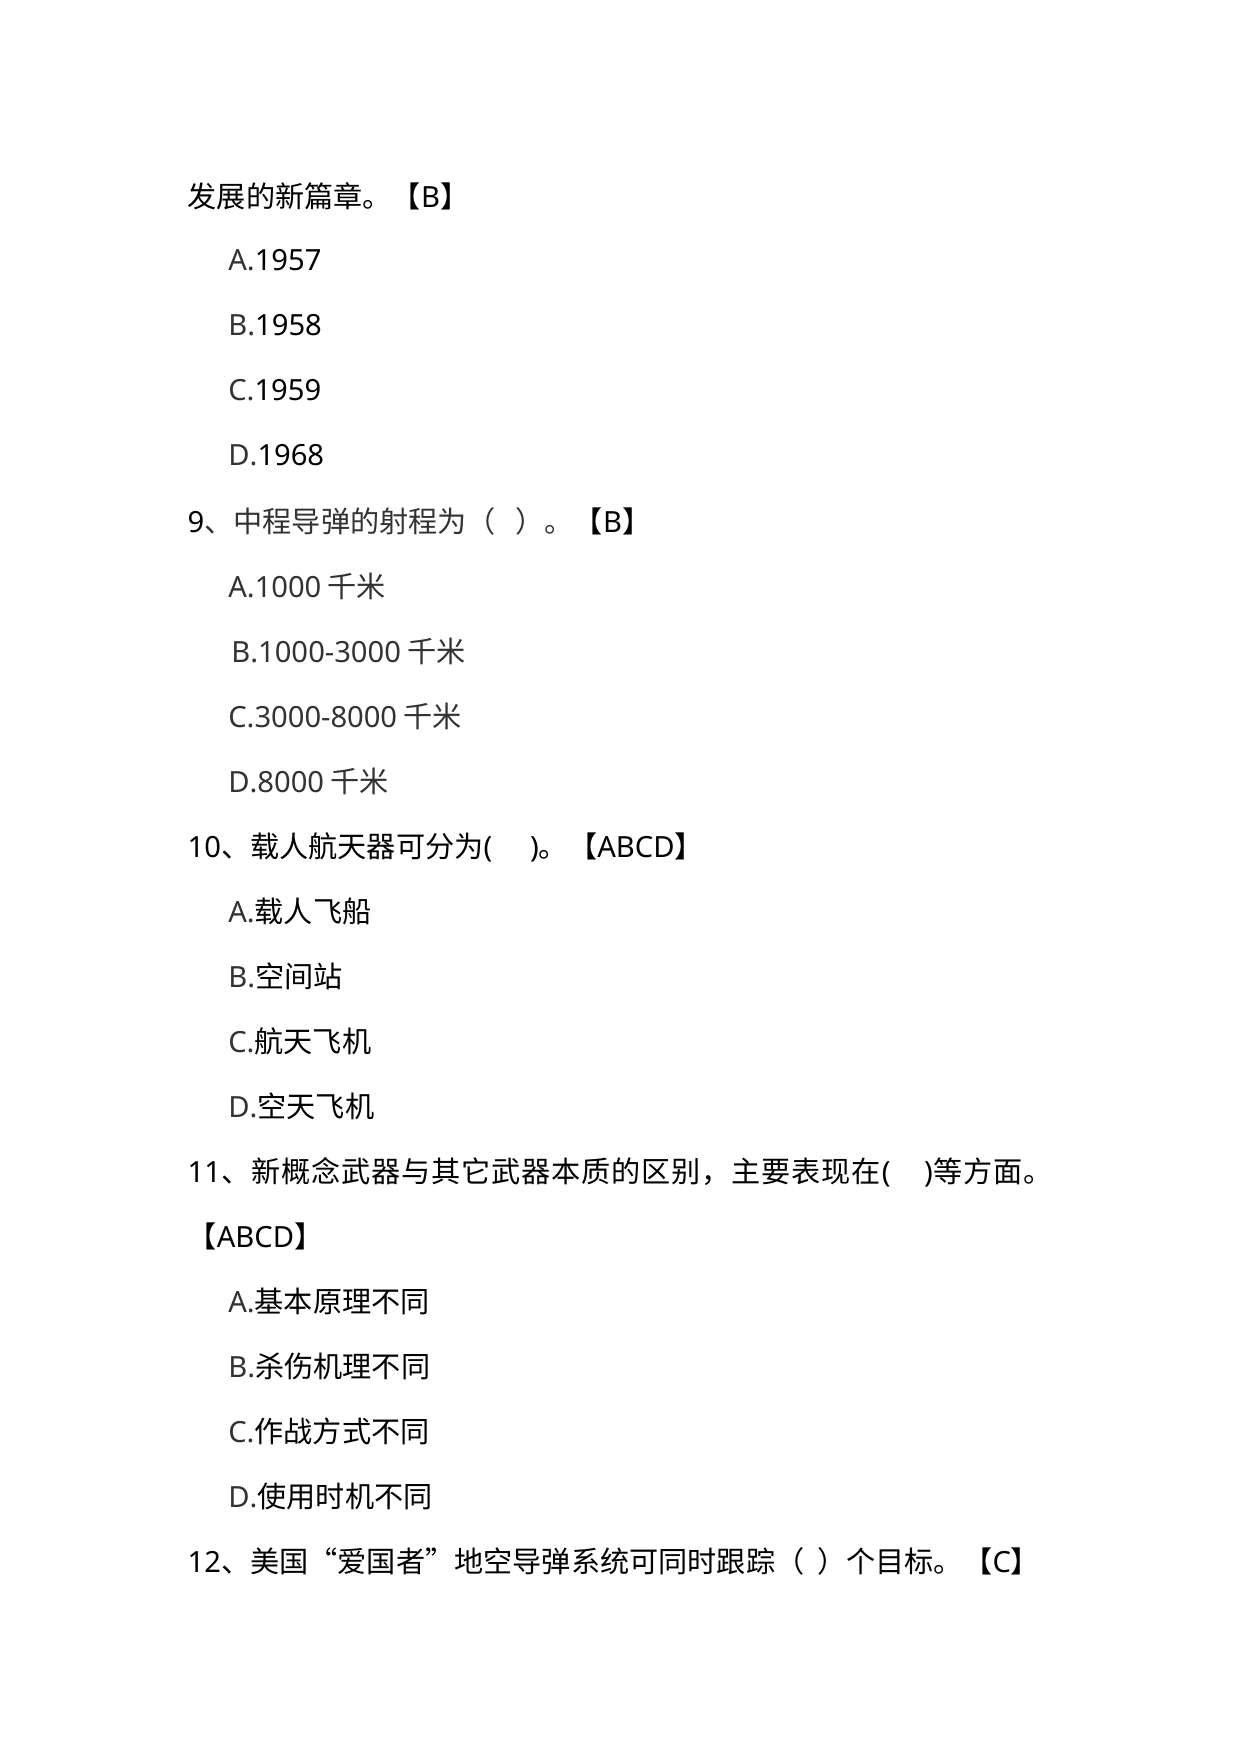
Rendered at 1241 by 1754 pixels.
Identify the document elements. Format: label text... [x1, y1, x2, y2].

text B.1000-3000千米 [187, 617, 1053, 682]
text A.1957 [187, 227, 1053, 292]
text 12、美国“爱国者”地空导弹系统可同时跟踪（ ）个目标。【C】 [187, 1527, 1053, 1592]
text B.空间站 [187, 942, 1053, 1007]
text D.8000千米 [187, 747, 1053, 812]
text B.杀伤机理不同 [187, 1332, 1053, 1397]
text A.载人飞船 [187, 877, 1053, 942]
text A.基本原理不同 [187, 1267, 1053, 1332]
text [187, 162, 1053, 227]
text D.使用时机不同 [187, 1462, 1053, 1527]
text D.1968 [187, 422, 1053, 487]
text D.空天飞机 [187, 1072, 1053, 1137]
text B.1958 [187, 292, 1053, 357]
text 10、载人航天器可分为( )。【ABCD】 [187, 812, 1053, 877]
text C.作战方式不同 [187, 1397, 1053, 1462]
text C.航天飞机 [187, 1007, 1053, 1072]
text C.3000-8000千米 [187, 682, 1053, 747]
text 11、新概念武器与其它武器本质的区别，主要表现在( )等方面。【ABCD】 [187, 1137, 1053, 1267]
text C.1959 [187, 357, 1053, 422]
text 9、中程导弹的射程为（ ）。【B】 [187, 487, 1053, 552]
text A.1000千米 [187, 552, 1053, 617]
